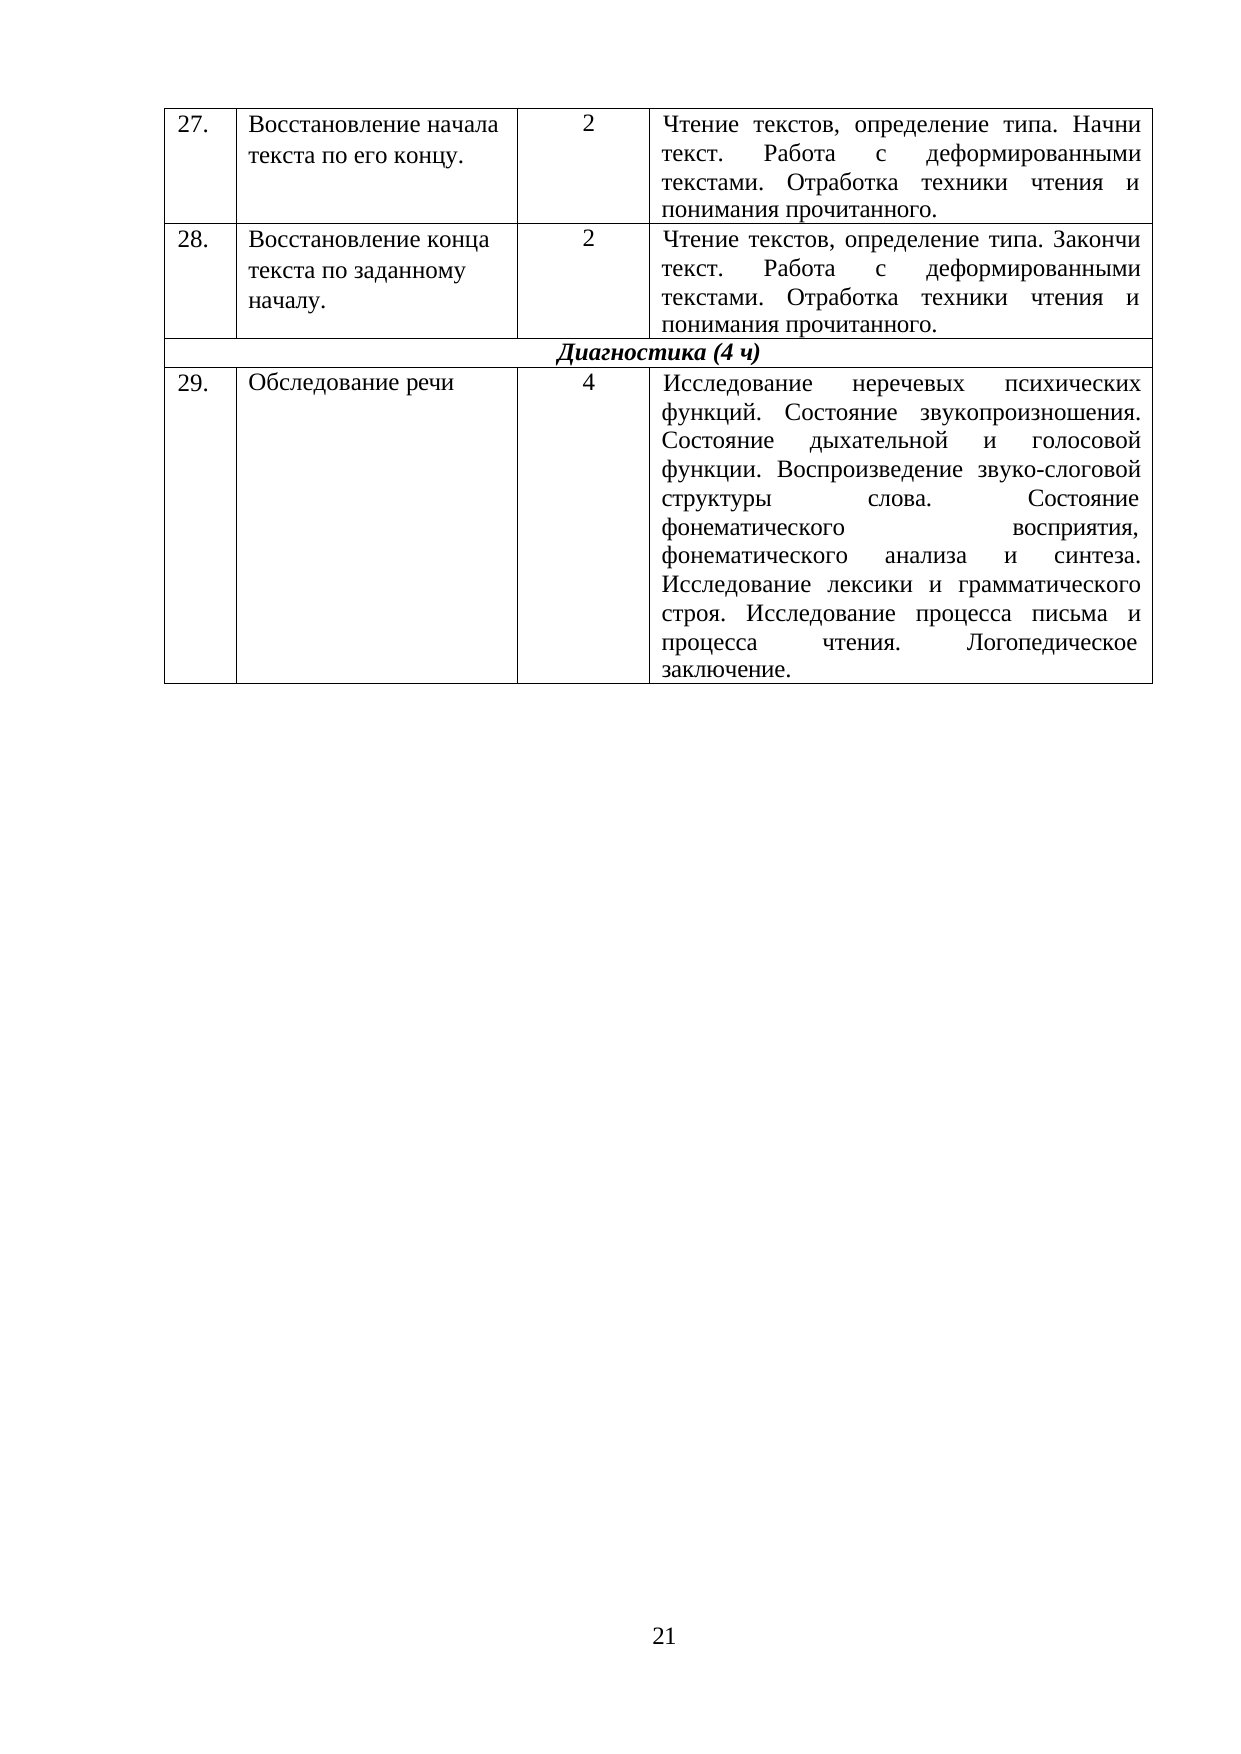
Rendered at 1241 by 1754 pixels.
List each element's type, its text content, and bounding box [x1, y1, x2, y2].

table_cell 27. [165, 109, 236, 223]
table_cell Восстановление конца текста по заданному началу. [237, 224, 517, 338]
table_cell 28. [165, 224, 236, 338]
table_cell Чтение текстов, определение типа. Закончи текст. Работа с деформированными текстами. Отработка техники чтения и понимания прочитанного. [650, 224, 1152, 338]
table_cell 2 [518, 224, 649, 338]
table_cell 2 [518, 109, 649, 223]
table_cell Восстановление начала текста по его концу. [237, 109, 517, 223]
table_cell 29. [165, 368, 236, 683]
table_cell 4 [518, 368, 649, 683]
table_cell Чтение текстов, определение типа. Начни текст. Работа с деформированными текстами. Отработка техники чтения и понимания прочитанного. [650, 109, 1152, 223]
table_cell Исследование неречевых психических функций. Состояние звукопроизношения. Состояние дыхательной и голосовой функции. Воспроизведение звуко-слоговой структуры слова. Состояние фонематического восприятия, фонематического анализа и синтеза. Исследование лексики и грамматического строя. Исследование процесса письма и процесса чтения. Логопедическое заключение. [650, 368, 1152, 683]
table_cell Диагностика (4 ч) [165, 339, 1152, 367]
table_cell Обследование речи [237, 368, 517, 683]
